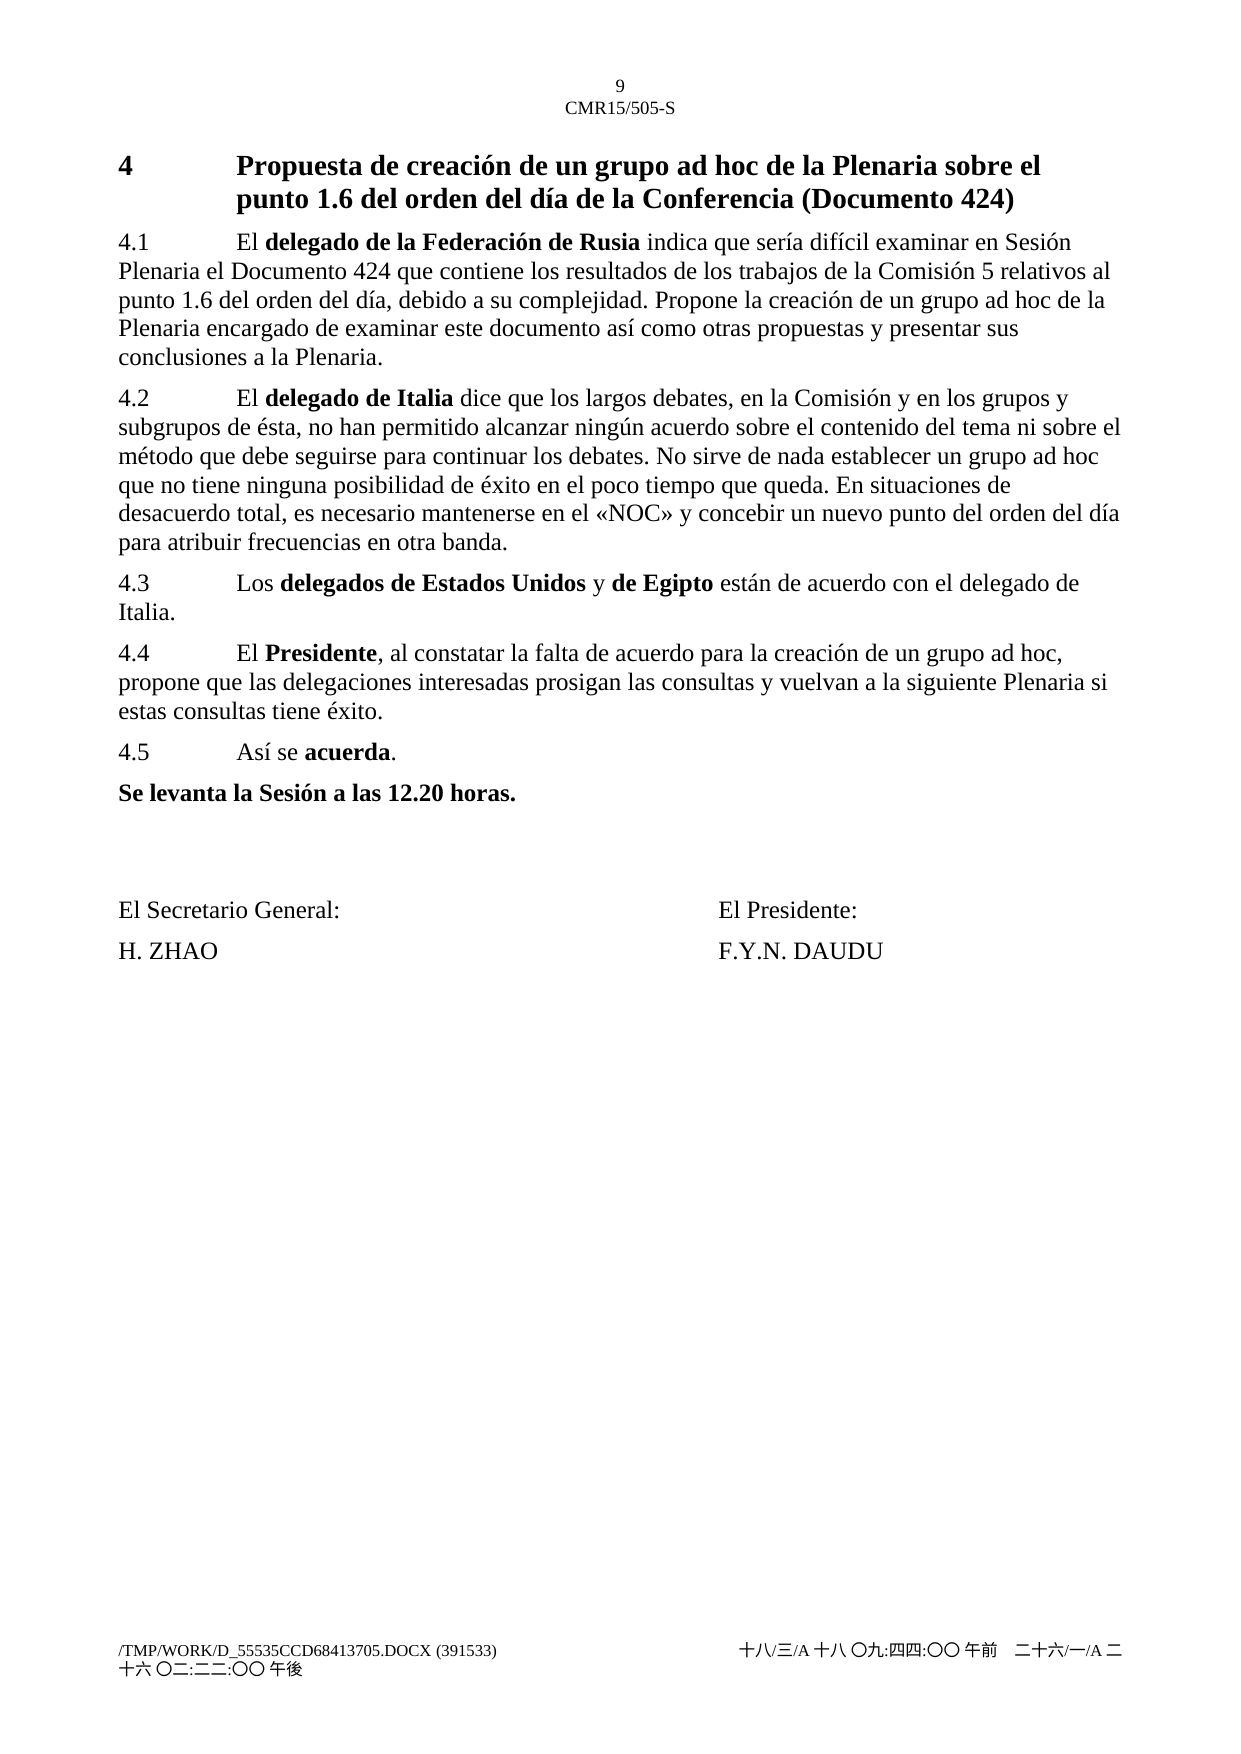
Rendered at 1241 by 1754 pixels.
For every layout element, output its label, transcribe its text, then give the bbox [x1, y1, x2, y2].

text 4.4 El Presidente, al constatar la falta de acuerdo para la creación de un grupo ad hoc, propone que las delegaciones interesadas prosigan las consultas y vuelvan a la siguiente Plenaria si estas consultas tiene éxito. [118, 638, 1122, 725]
text H. ZHAO F.Y.N. DAUDU [118, 936, 1122, 965]
text 4.5 Así se acuerda. [118, 737, 1122, 766]
text 4.3 Los delegados de Estados Unidos y de Egipto están de acuerdo con el delegado de Italia. [118, 568, 1122, 626]
text El Secretario General: El Presidente: [118, 895, 1122, 923]
text Se levanta la Sesión a las 12.20 horas. [118, 778, 1122, 807]
subtitle 4 Propuesta de creación de un grupo ad hoc de la Plenaria sobre el punto 1.6 del orden del día de la Conferencia (Documento 424) [118, 148, 1122, 215]
text 4.2 El delegado de Italia dice que los largos debates, en la Comisión y en los grupos y subgrupos de ésta, no han permitido alcanzar ningún acuerdo sobre el contenido del tema ni sobre el método que debe seguirse para continuar los debates. No sirve de nada establecer un grupo ad hoc que no tiene ninguna posibilidad de éxito en el poco tiempo que queda. En situaciones de desacuerdo total, es necesario mantenerse en el «NOC» y concebir un nuevo punto del orden del día para atribuir frecuencias en otra banda. [118, 383, 1122, 556]
text 4.1 El delegado de la Federación de Rusia indica que sería difícil examinar en Sesión Plenaria el Documento 424 que contiene los resultados de los trabajos de la Comisión 5 relativos al punto 1.6 del orden del día, debido a su complejidad. Propone la creación de un grupo ad hoc de la Plenaria encargado de examinar este documento así como otras propuestas y presentar sus conclusiones a la Plenaria. [118, 227, 1122, 371]
